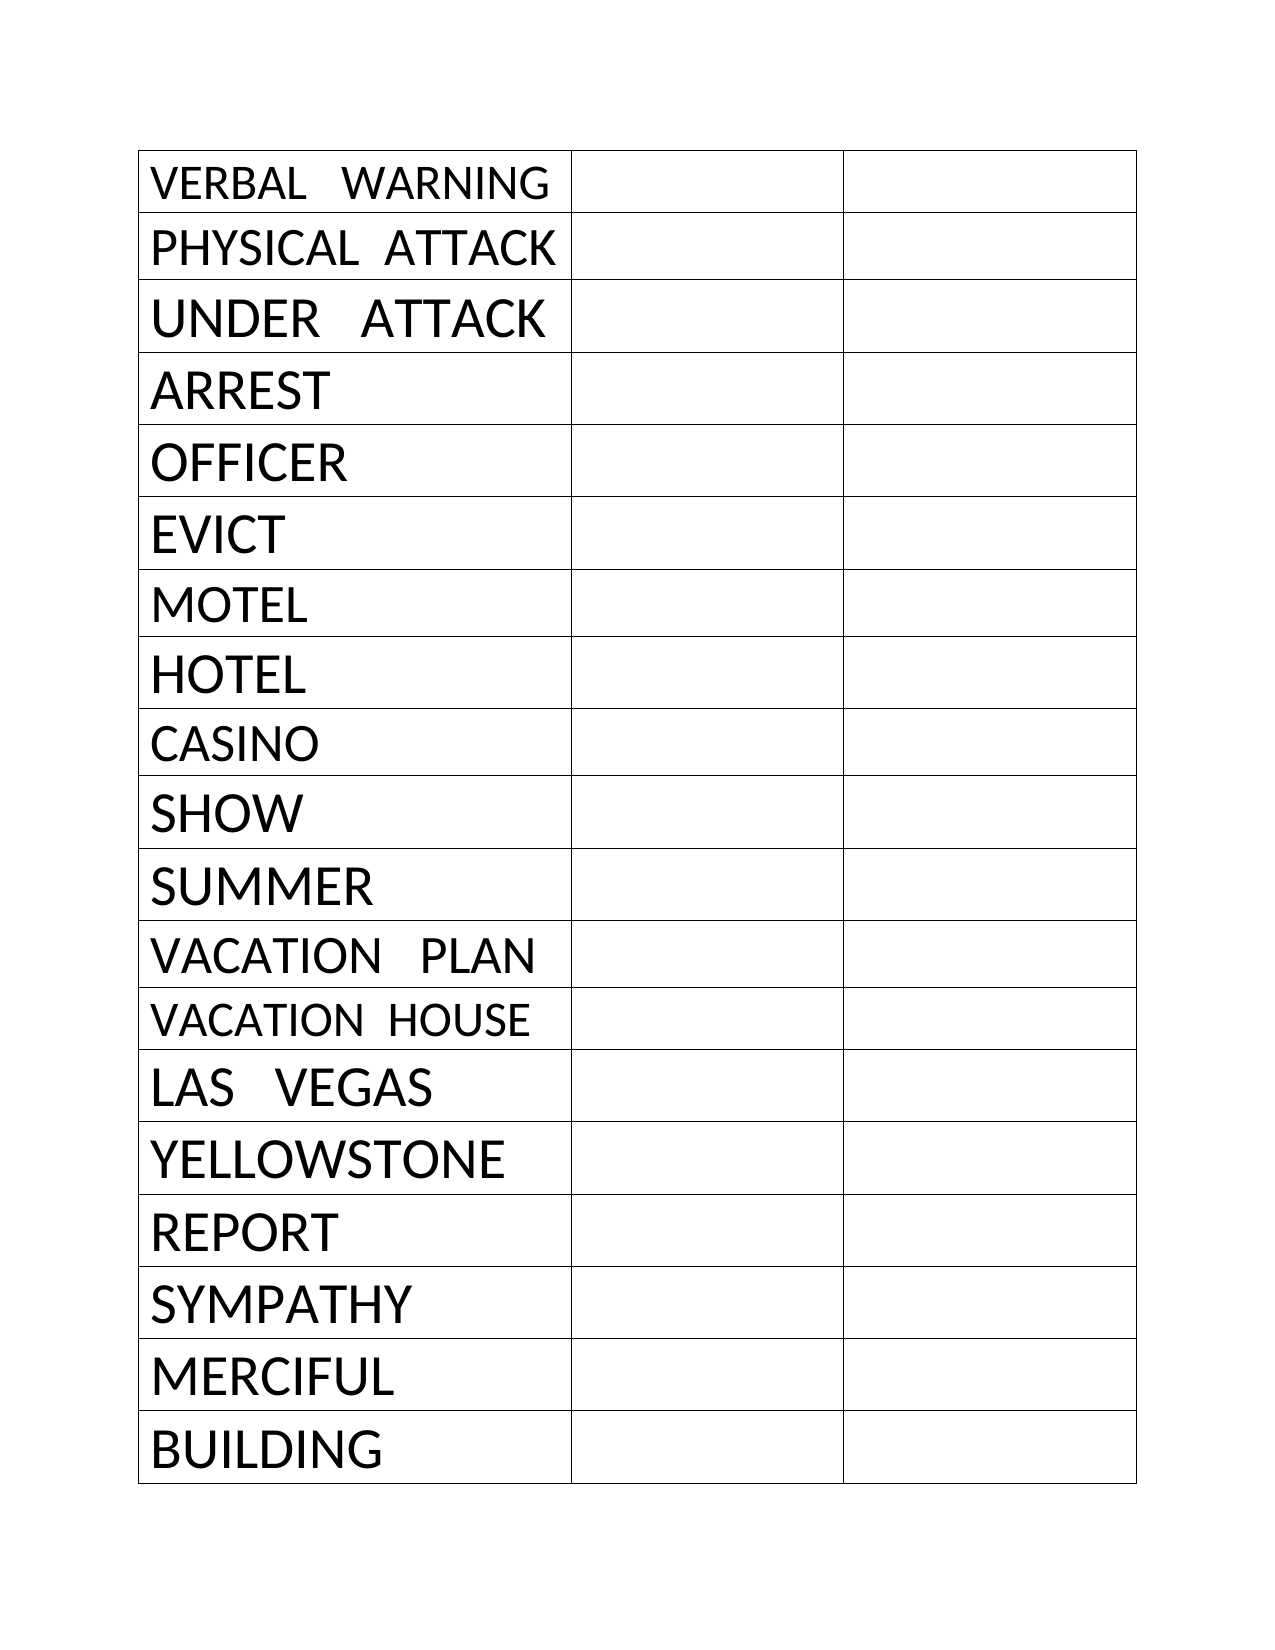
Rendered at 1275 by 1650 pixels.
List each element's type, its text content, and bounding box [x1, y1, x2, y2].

table_cell SHOW [139, 776, 571, 847]
table_cell [572, 1267, 843, 1338]
table_cell [572, 849, 843, 920]
table_cell [572, 353, 843, 424]
table_cell [844, 921, 1136, 987]
table_cell [572, 1195, 843, 1266]
table_cell [844, 1050, 1136, 1121]
table_cell VACATION PLAN [139, 921, 571, 987]
table_cell ARREST [139, 353, 571, 424]
table_cell [844, 1411, 1136, 1483]
table_cell [572, 570, 843, 636]
table_cell YELLOWSTONE [139, 1122, 571, 1193]
table_cell [572, 1339, 843, 1410]
table_cell LAS VEGAS [139, 1050, 571, 1121]
table_cell [844, 151, 1136, 212]
table_cell [844, 570, 1136, 636]
table_cell [572, 151, 843, 212]
table_cell [572, 497, 843, 568]
table_cell [844, 213, 1136, 279]
table_cell [844, 425, 1136, 496]
table_cell [572, 425, 843, 496]
table_cell [844, 1195, 1136, 1266]
table_cell [844, 849, 1136, 920]
table_cell [844, 988, 1136, 1049]
table_cell VACATION HOUSE [139, 988, 571, 1049]
table_cell SYMPATHY [139, 1267, 571, 1338]
table_cell MERCIFUL [139, 1339, 571, 1410]
table_cell BUILDING [139, 1411, 571, 1483]
table_cell [572, 921, 843, 987]
table_cell OFFICER [139, 425, 571, 496]
table_cell [844, 1339, 1136, 1410]
table_cell SUMMER [139, 849, 571, 920]
table_cell [844, 1122, 1136, 1193]
table_cell [572, 280, 843, 352]
table_cell [844, 776, 1136, 847]
table_cell [572, 1411, 843, 1483]
table_cell [844, 497, 1136, 568]
table_cell [572, 213, 843, 279]
table_cell [572, 709, 843, 775]
table_cell [572, 988, 843, 1049]
table_cell [844, 1267, 1136, 1338]
table_cell [572, 776, 843, 847]
table_cell [572, 1122, 843, 1193]
table_cell HOTEL [139, 637, 571, 708]
table_cell PHYSICAL ATTACK [139, 213, 571, 279]
table_cell REPORT [139, 1195, 571, 1266]
table_cell EVICT [139, 497, 571, 568]
table_cell CASINO [139, 709, 571, 775]
table_cell VERBAL WARNING [139, 151, 571, 212]
table_cell MOTEL [139, 570, 571, 636]
table_cell [844, 280, 1136, 352]
table_cell UNDER ATTACK [139, 280, 571, 352]
table_cell [844, 637, 1136, 708]
table_cell [844, 709, 1136, 775]
table_cell [572, 637, 843, 708]
table_cell [572, 1050, 843, 1121]
table_cell [844, 353, 1136, 424]
